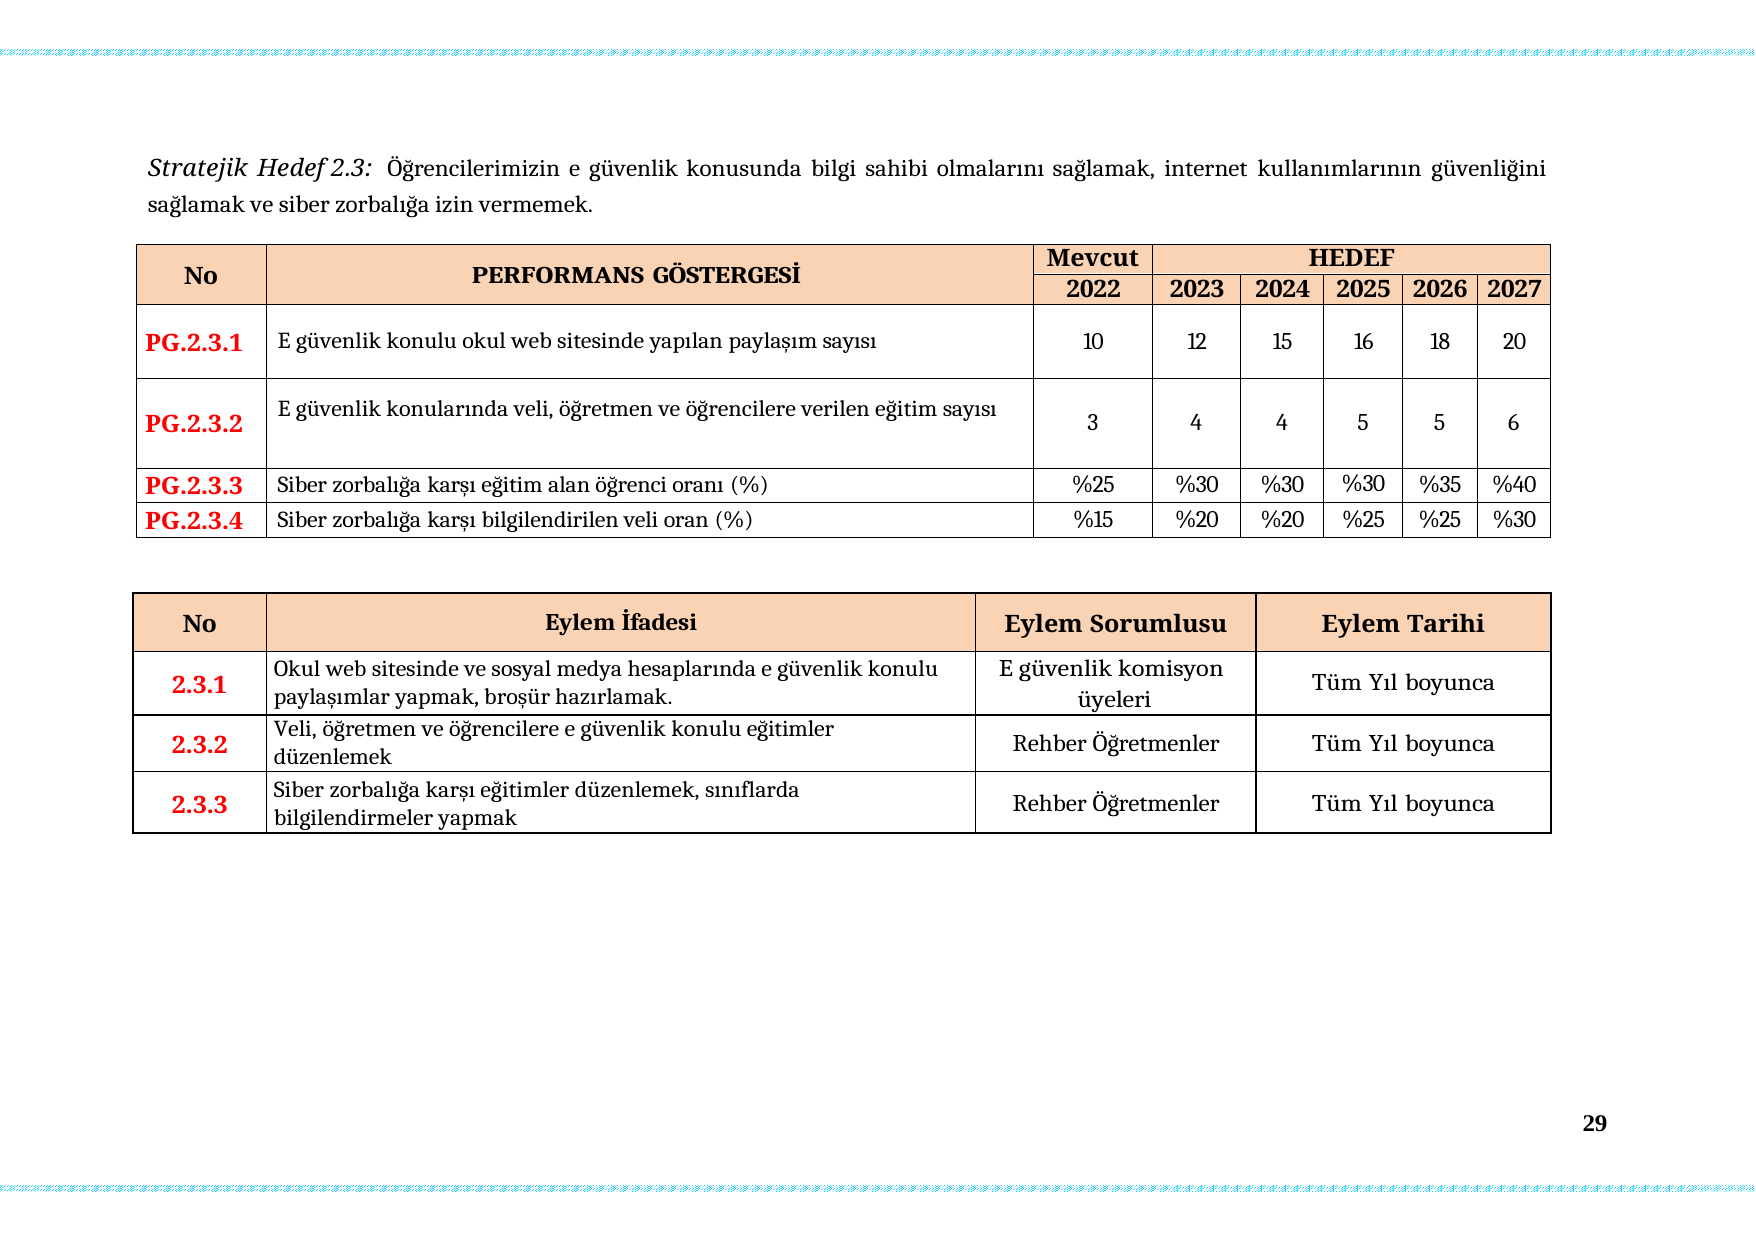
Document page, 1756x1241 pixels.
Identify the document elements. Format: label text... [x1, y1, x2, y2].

table_cell Veli, öğretmen ve öğrencilere e güvenlik konulu eğitimler düzenlemek [267, 716, 975, 771]
table_cell 2.3.2 [134, 716, 266, 771]
table_cell 5 [1403, 379, 1477, 468]
table_cell %20 [1153, 503, 1240, 537]
table_cell 2022 [1034, 275, 1152, 304]
table_cell %25 [1034, 469, 1152, 502]
table_cell 10 [1034, 305, 1152, 378]
table_header PERFORMANS GÖSTERGESİ [267, 245, 1033, 304]
table_cell 5 [1324, 379, 1402, 468]
table_cell 4 [1241, 379, 1323, 468]
table_cell %30 [1153, 469, 1240, 502]
table_cell %25 [1324, 503, 1402, 537]
table_cell Siber zorbalığa karşı eğitimler düzenlemek, sınıflarda bilgilendirmeler yapmak [267, 772, 975, 832]
table_cell PG.2.3.2 [137, 379, 266, 468]
table_cell E güvenlik konulu okul web sitesinde yapılan paylaşım sayısı [267, 305, 1033, 378]
table_cell Rehber Öğretmenler [976, 716, 1255, 771]
table_cell 2023 [1153, 275, 1240, 304]
table_cell 6 [1478, 379, 1550, 468]
table_cell 3 [1034, 379, 1152, 468]
table_cell PG.2.3.1 [137, 305, 266, 378]
table_cell %30 [1478, 503, 1550, 537]
table_cell 2.3.3 [134, 772, 266, 832]
table_cell 12 [1153, 305, 1240, 378]
table_cell 4 [1153, 379, 1240, 468]
table_header Mevcut [1034, 245, 1152, 273]
picture [0, 49, 1755, 56]
table_cell Tüm Yıl boyunca [1257, 652, 1550, 714]
table_cell %25 [1403, 503, 1477, 537]
table_cell 16 [1324, 305, 1402, 378]
table_cell 18 [1403, 305, 1477, 378]
table_cell 15 [1241, 305, 1323, 378]
table_cell %40 [1478, 469, 1550, 502]
table_cell 20 [1478, 305, 1550, 378]
table_cell Siber zorbalığa karşı bilgilendirilen veli oran (%) [267, 503, 1033, 537]
table_cell %20 [1241, 503, 1323, 537]
table_header Eylem Sorumlusu [976, 594, 1255, 651]
table_cell Rehber Öğretmenler [976, 772, 1255, 832]
table_cell 2027 [1478, 275, 1550, 304]
table_cell Tüm Yıl boyunca [1257, 716, 1550, 771]
table_cell E güvenlik konularında veli, öğretmen ve öğrencilere verilen eğitim sayısı [267, 379, 1033, 468]
table_cell Okul web sitesinde ve sosyal medya hesaplarında e güvenlik konulu paylaşımlar yapmak, broşür hazırlamak. [267, 652, 975, 714]
table_cell PG.2.3.3 [137, 469, 266, 502]
table_header No [137, 245, 266, 304]
table_cell %30 [1241, 469, 1323, 502]
table_cell E güvenlik komisyon üyeleri [976, 652, 1255, 714]
table_header Eylem Tarihi [1257, 594, 1550, 651]
text Stratejik Hedef 2.3: Öğrencilerimizin e güvenlik konusunda bilgi sahibi olmalarını sağlamak, internet kullanımlarının güvenliğini sağlamak ve siber zorbalığa izin vermemek. [148, 151, 1610, 219]
picture [0, 1185, 1755, 1192]
table_cell 2.3.1 [134, 652, 266, 714]
table_cell Tüm Yıl boyunca [1257, 772, 1550, 832]
table_cell PG.2.3.4 [137, 503, 266, 537]
table_cell 2024 [1241, 275, 1323, 304]
table_cell %30 [1324, 469, 1402, 502]
table_header No [134, 594, 266, 651]
table_cell 2025 [1324, 275, 1402, 304]
table_cell Siber zorbalığa karşı eğitim alan öğrenci oranı (%) [267, 469, 1033, 502]
table_header Eylem İfadesi [267, 594, 975, 651]
table_cell 2026 [1403, 275, 1477, 304]
table_cell %35 [1403, 469, 1477, 502]
table_header HEDEF [1153, 245, 1550, 273]
table_cell %15 [1034, 503, 1152, 537]
